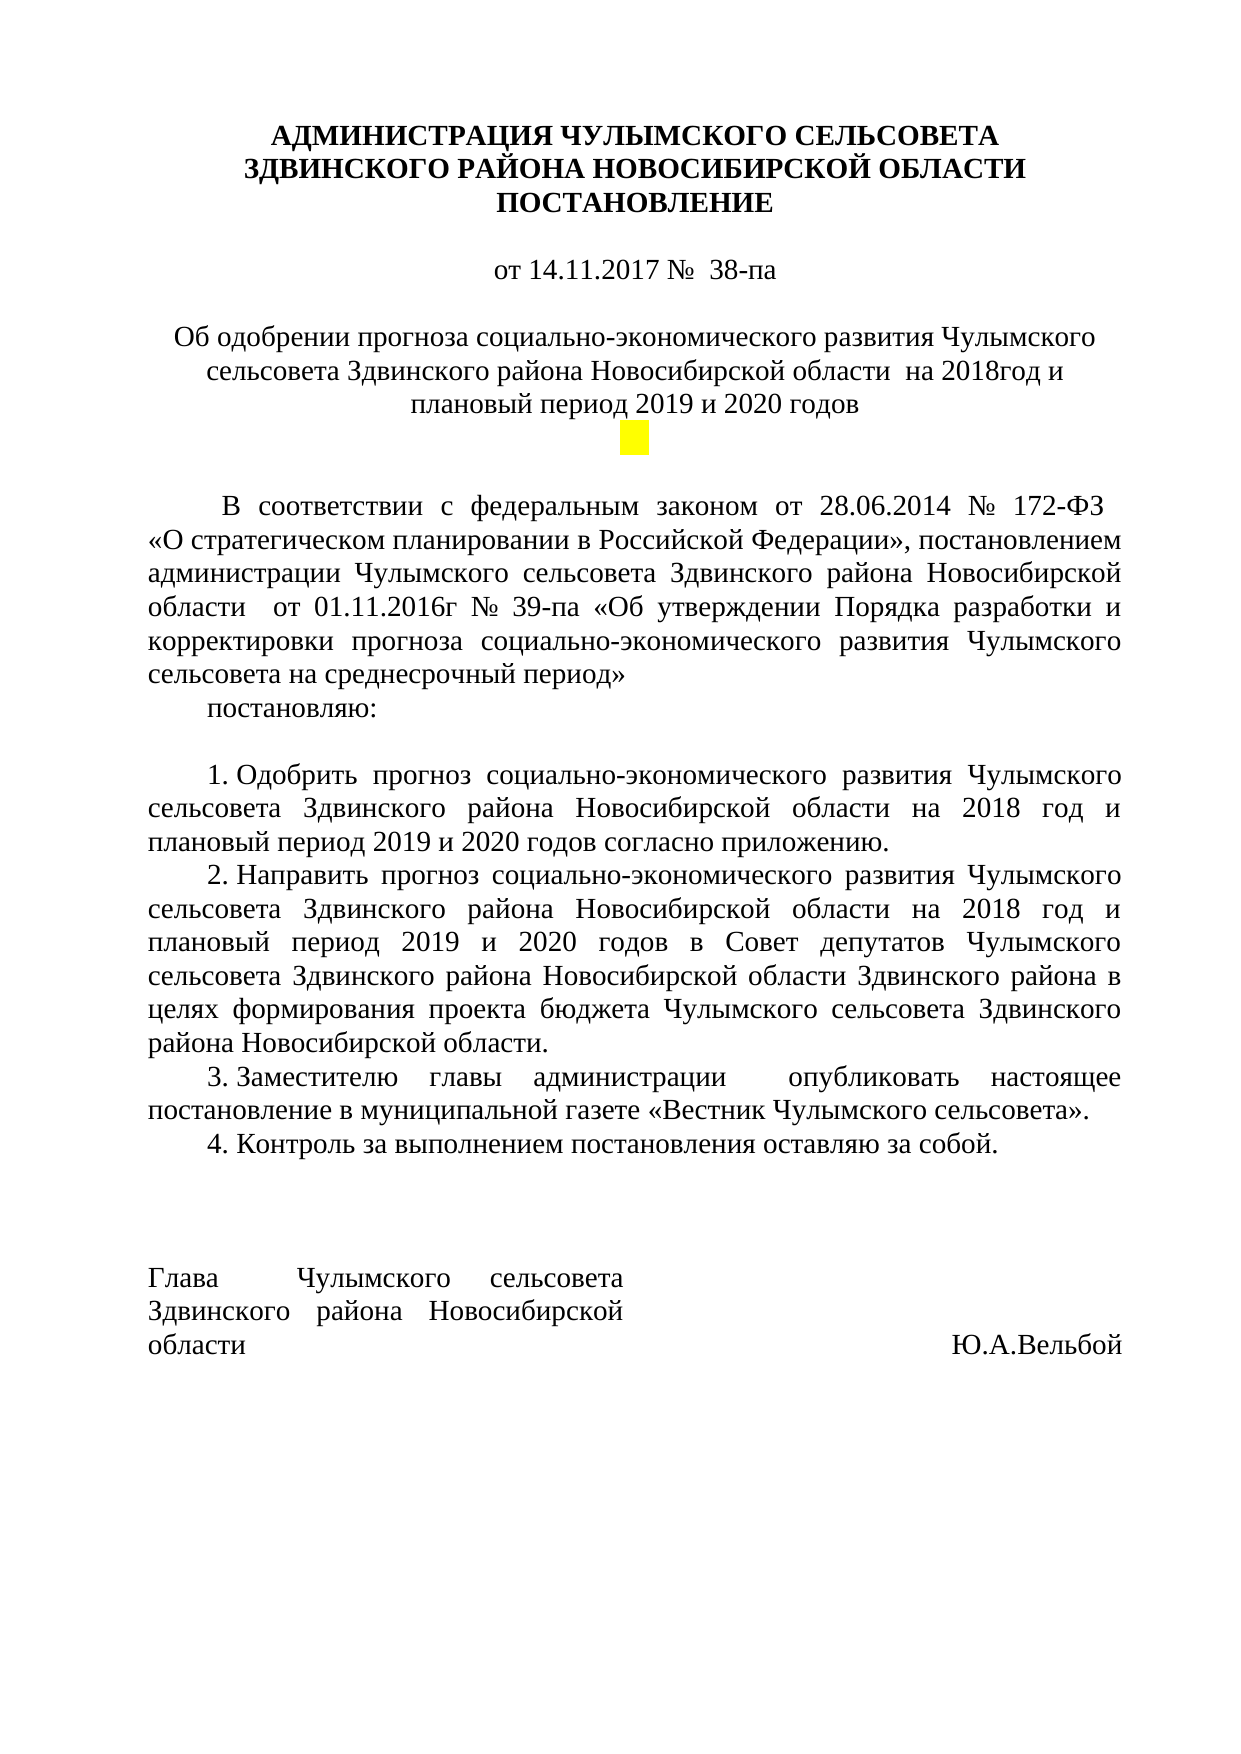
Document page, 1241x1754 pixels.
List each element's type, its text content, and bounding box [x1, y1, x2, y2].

text 3. Заместителю главы администрации опубликовать настоящее постановление в муниципальной газете «Вестник Чулымского сельсовета». [148, 1059, 1122, 1126]
text 4. Контроль за выполнением постановления оставляю за собой. [148, 1126, 1122, 1159]
text ПОСТАНОВЛЕНИЕ [148, 185, 1122, 219]
text 2. Направить прогноз социально-экономического развития Чулымского сельсовета Здвинского района Новосибирской области на 2018 год и плановый период 2019 и 2020 годов в Совет депутатов Чулымского сельсовета Здвинского района Новосибирской области Здвинского района в целях формирования проекта бюджета Чулымского сельсовета Здвинского района Новосибирской области. [148, 857, 1122, 1059]
text от 14.11.2017 № 38-па [148, 252, 1122, 286]
table_header Ю.А.Вельбой [635, 1260, 1133, 1461]
table_header Глава Чулымского сельсовета Здвинского района Новосибирской области [136, 1260, 635, 1461]
text ЗДВИНСКОГО РАЙОНА НОВОСИБИРСКОЙ ОБЛАСТИ [148, 152, 1122, 185]
text АДМИНИСТРАЦИЯ ЧУЛЫМСКОГО СЕЛЬСОВЕТА [148, 118, 1122, 152]
text В соответствии с федеральным законом от 28.06.2014 № 172-ФЗ «О стратегическом планировании в Российской Федерации», постановлением администрации Чулымского сельсовета Здвинского района Новосибирской области от 01.11.2016г № 39-па «Об утверждении Порядка разработки и корректировки прогноза социально-экономического развития Чулымского сельсовета на среднесрочный период» [148, 488, 1122, 690]
text Об одобрении прогноза социально-экономического развития Чулымского сельсовета Здвинского района Новосибирской области на 2018год и плановый период 2019 и 2020 годов [148, 319, 1122, 420]
text 1. Одобрить прогноз социально-экономического развития Чулымского сельсовета Здвинского района Новосибирской области на 2018 год и плановый период 2019 и 2020 годов согласно приложению. [148, 757, 1122, 857]
text постановляю: [148, 690, 1122, 723]
